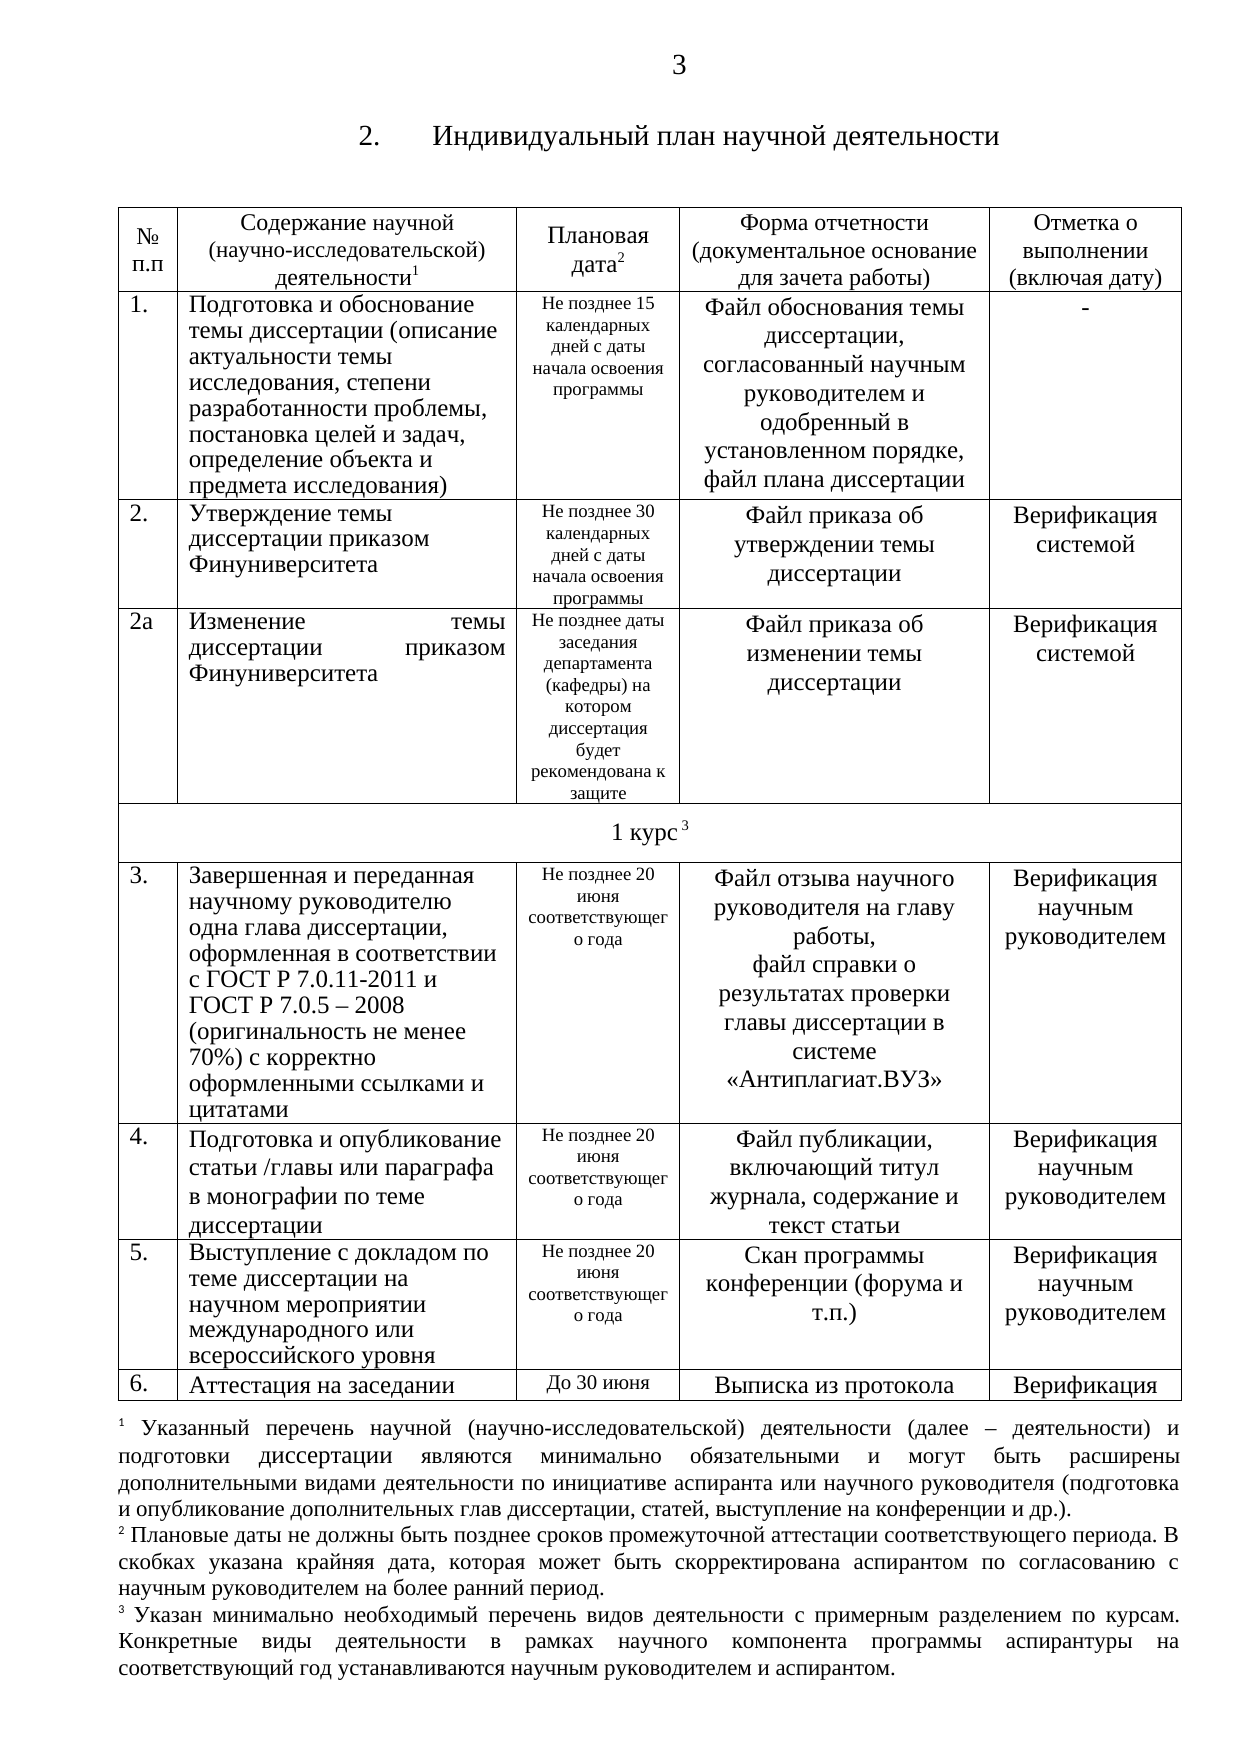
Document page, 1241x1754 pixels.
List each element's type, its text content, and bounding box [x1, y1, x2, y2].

table_cell Подготовка и обоснование темы диссертации (описание актуальности темы исследования, степени разработанности проблемы, постановка целей и задач, определение объекта и предмета исследования) [178, 292, 516, 499]
table_cell 6. [119, 1370, 177, 1399]
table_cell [990, 1370, 1181, 1399]
table_cell 2. [119, 500, 177, 608]
table_header № п.п [119, 208, 177, 291]
table_cell До 30 июня 1 курса [517, 1370, 679, 1399]
table_cell Верификация научным руководителем [990, 1124, 1181, 1239]
table_cell Завершенная и переданная научному руководителю одна глава диссертации, оформленная в соответствии с ГОСТ Р 7.0.11-2011 и ГОСТ Р 7.0.5 – 2008 (оригинальность не менее 70%) с корректно оформленными ссылками и цитатами [178, 863, 516, 1123]
table_cell Не позднее 20 июня соответствующего года [517, 1124, 679, 1239]
table_cell 5. [119, 1240, 177, 1369]
table_header Отметка о выполнении (включая дату) [990, 208, 1181, 291]
table_header Форма отчетности (документальное основание для зачета работы) [680, 208, 989, 291]
list Индивидуальный план научной деятельности [177, 118, 1181, 152]
table_header Плановая дата [517, 208, 679, 291]
table_cell Верификация системой [990, 609, 1181, 803]
table_cell Выступление с докладом по теме диссертации на научном мероприятии международного или всероссийского уровня [178, 1240, 516, 1369]
table_cell Файл публикации, включающий титул журнала, содержание и текст статьи [680, 1124, 989, 1239]
table_cell Не позднее 30 календарных дней с даты начала освоения программы [517, 500, 679, 608]
table_cell Файл отзыва научного руководителя на главу работы, файл справки о результатах проверки главы диссертации в системе «Антиплагиат.ВУЗ» [680, 863, 989, 1123]
table_cell Не позднее даты заседания департамента (кафедры) на котором диссертация будет рекомендована к защите [517, 609, 679, 803]
table_cell Верификация научным руководителем [990, 1240, 1181, 1369]
table_cell Файл обоснования темы диссертации, согласованный научным руководителем и одобренный в установленном порядке, файл плана диссертации [680, 292, 989, 499]
table_header Содержание научной (научно-исследовательской) деятельности [178, 208, 516, 291]
table_cell 4. [119, 1124, 177, 1239]
table_cell Не позднее 20 июня соответствующего года [517, 1240, 679, 1369]
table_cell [680, 1370, 989, 1399]
table_cell Файл приказа об утверждении темы диссертации [680, 500, 989, 608]
table_cell Изменение темы диссертации приказом Финуниверситета [178, 609, 516, 803]
table_cell Утверждение темы диссертации приказом Финуниверситета [178, 500, 516, 608]
table_cell Не позднее 15 календарных дней с даты начала освоения программы [517, 292, 679, 499]
table_cell - [990, 292, 1181, 499]
table_cell 1. [119, 292, 177, 499]
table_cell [178, 1370, 516, 1399]
table_cell Верификация системой [990, 500, 1181, 608]
table_cell Скан программы конференции (форума и т.п.) [680, 1240, 989, 1369]
table_cell Файл приказа об изменении темы диссертации [680, 609, 989, 803]
table_cell Не позднее 20 июня соответствующего года [517, 863, 679, 1123]
table_cell 3. [119, 863, 177, 1123]
table_cell 2а [119, 609, 177, 803]
table_cell Верификация научным руководителем [990, 863, 1181, 1123]
table_cell Подготовка и опубликование статьи /главы или параграфа в монографии по теме диссертации [178, 1124, 516, 1239]
table_cell 1 курс [119, 804, 1181, 862]
